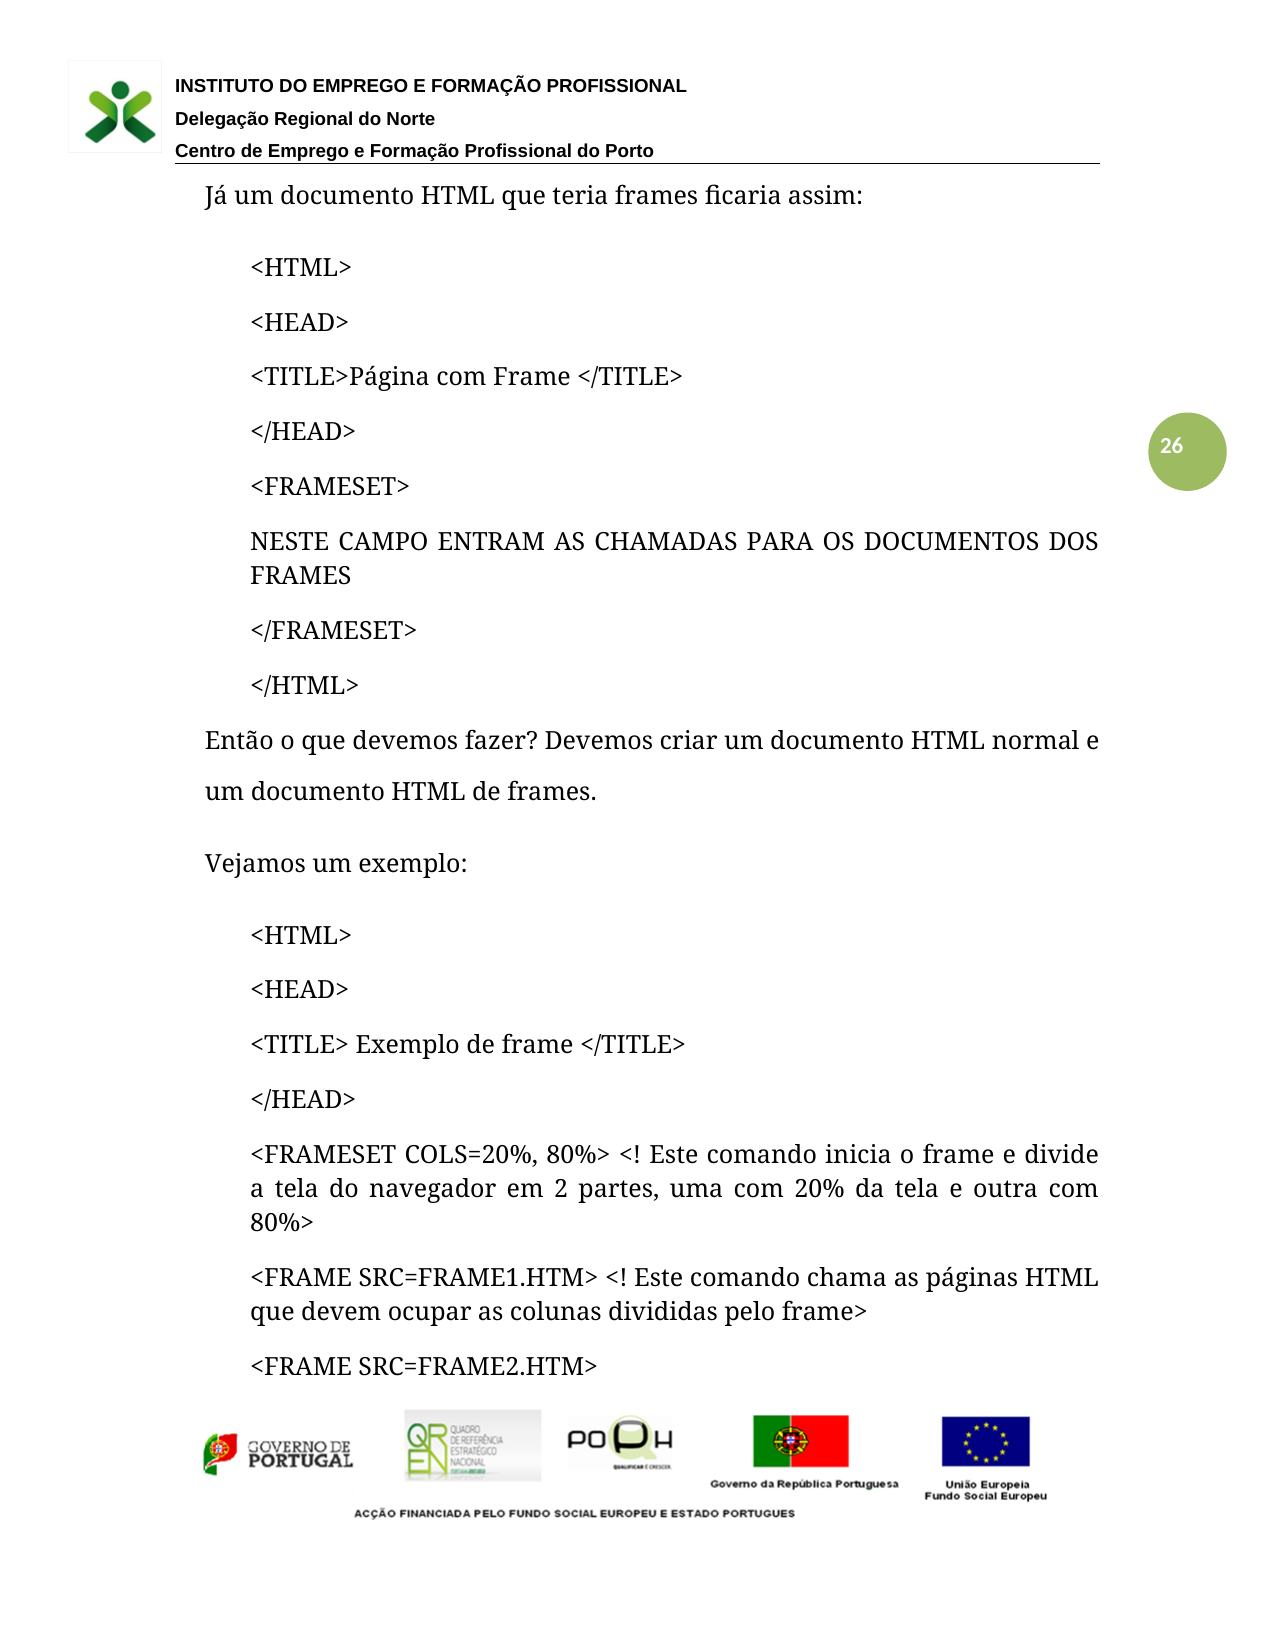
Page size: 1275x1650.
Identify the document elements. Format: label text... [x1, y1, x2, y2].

text </FRAMESET> [250, 613, 1100, 647]
text Vejamos um exemplo: [204, 845, 1100, 879]
text <FRAME SRC=FRAME1.HTM> <! Este comando chama as páginas HTML que devem ocupar as colunas divididas pelo frame> [250, 1260, 1100, 1328]
text <FRAME SRC=FRAME2.HTM> [250, 1349, 1100, 1383]
text </HEAD> [250, 414, 1100, 448]
text Já um documento HTML que teria frames ficaria assim: [204, 177, 1100, 211]
text Então o que devemos fazer? Devemos criar um documento HTML normal e um documento HTML de frames. [204, 722, 1100, 808]
text <HEAD> [250, 304, 1100, 338]
text <TITLE> Exemplo de frame </TITLE> [250, 1027, 1100, 1061]
text <HTML> [250, 917, 1100, 951]
text </HEAD> [250, 1082, 1100, 1116]
picture [175, 1402, 1059, 1551]
picture [67, 59, 163, 154]
text <HTML> [250, 249, 1100, 283]
text <TITLE>Página com Frame </TITLE> [250, 359, 1100, 393]
text <FRAMESET> [250, 469, 1100, 503]
text NESTE CAMPO ENTRAM AS CHAMADAS PARA OS DOCUMENTOS DOS FRAMES [250, 524, 1100, 592]
text </HTML> [250, 668, 1100, 702]
text <HEAD> [250, 972, 1100, 1006]
text <FRAMESET COLS=20%, 80%> <! Este comando inicia o frame e divide a tela do navegador em 2 partes, uma com 20% da tela e outra com 80%> [250, 1137, 1100, 1239]
